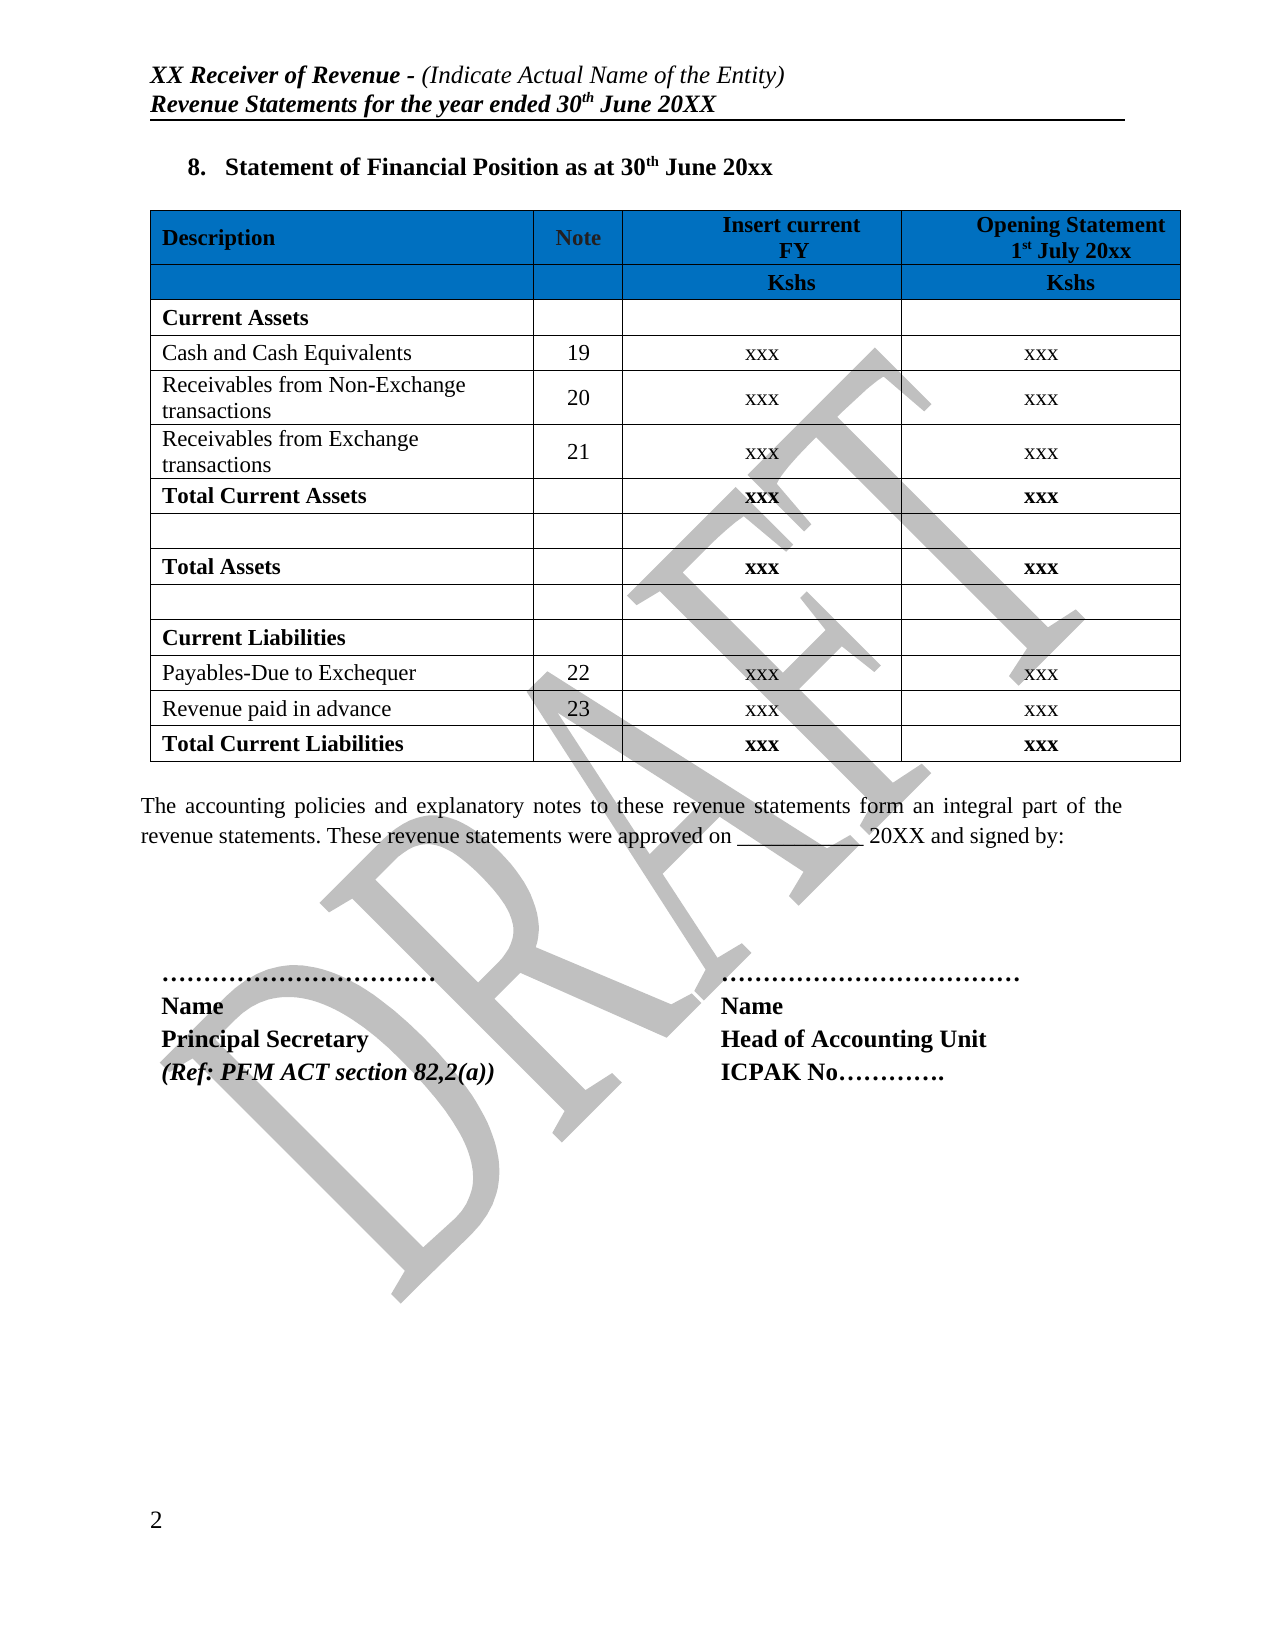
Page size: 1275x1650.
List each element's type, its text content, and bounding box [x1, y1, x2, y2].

table_cell Current Assets [151, 300, 533, 334]
table_cell [623, 585, 901, 619]
table_cell xxx [623, 691, 901, 725]
table_cell xxx [623, 371, 901, 424]
table_cell 23 [534, 691, 622, 725]
table_cell 22 [534, 656, 622, 690]
table_cell Name [150, 991, 579, 1024]
table_cell [534, 300, 622, 334]
table_cell [534, 514, 622, 548]
table_cell Kshs [623, 265, 901, 299]
table_cell [580, 1057, 709, 1090]
table_header Description [151, 211, 533, 264]
table_cell xxx [902, 656, 1180, 690]
table_cell 19 [534, 336, 622, 370]
table_cell xxx [902, 479, 1180, 513]
table_cell xxx [902, 549, 1180, 584]
table_cell Name [709, 991, 1125, 1024]
table_cell [151, 514, 533, 548]
table_cell Kshs [902, 265, 1180, 299]
table_cell Total Current Assets [151, 479, 533, 513]
table_cell Total Current Liabilities [151, 726, 533, 761]
table_cell [534, 265, 622, 299]
table_cell [151, 265, 533, 299]
table_cell Receivables from Non-Exchange transactions [151, 371, 533, 424]
table_cell [623, 514, 901, 548]
table_header Insert current FY [623, 211, 901, 264]
table_cell [534, 585, 622, 619]
table_cell [902, 300, 1180, 334]
table_cell xxx [623, 425, 901, 477]
table_header ……………………………… [709, 958, 1125, 991]
table_cell ICPAK No…………. [709, 1057, 1125, 1090]
table_cell xxx [623, 549, 901, 584]
table_cell xxx [623, 656, 901, 690]
table_cell Current Liabilities [151, 620, 533, 654]
table_cell xxx [902, 371, 1180, 424]
table_cell (Ref: PFM ACT section 82,2(a)) [150, 1057, 579, 1090]
table_cell [902, 585, 1180, 619]
table_header Opening Statement 1st July 20xx [902, 211, 1180, 264]
table_cell xxx [902, 425, 1180, 477]
table_cell xxx [623, 336, 901, 370]
table_cell Head of Accounting Unit [709, 1024, 1125, 1057]
table_cell [580, 1024, 709, 1057]
table_cell [534, 726, 622, 761]
table_cell [534, 479, 622, 513]
table_cell xxx [623, 726, 901, 761]
table_cell xxx [623, 479, 901, 513]
table_cell Receivables from Exchange transactions [151, 425, 533, 477]
table_cell [534, 549, 622, 584]
table_cell xxx [902, 336, 1180, 370]
table_cell Principal Secretary [150, 1024, 579, 1057]
table_cell [580, 991, 709, 1024]
table_cell [534, 620, 622, 654]
table_header Note [534, 211, 622, 264]
table_cell [902, 620, 1180, 654]
table_cell [623, 300, 901, 334]
table_cell xxx [902, 726, 1180, 761]
table_header [580, 958, 709, 991]
table_cell [902, 514, 1180, 548]
table_cell Total Assets [151, 549, 533, 584]
table_cell 20 [534, 371, 622, 424]
table_cell Revenue paid in advance [151, 691, 533, 725]
table_cell [151, 585, 533, 619]
table_header …………………………… [150, 958, 579, 991]
table_cell Cash and Cash Equivalents [151, 336, 533, 370]
table_cell [623, 620, 901, 654]
subtitle Statement of Financial Position as at 30th June 20xx [187, 152, 1125, 181]
table_cell Payables-Due to Exchequer [151, 656, 533, 690]
text The accounting policies and explanatory notes to these revenue statements form an integral part of the revenue statements. These revenue statements were approved on ___________ 20XX and signed by: [141, 792, 1125, 848]
table_cell 21 [534, 425, 622, 477]
table_cell xxx [902, 691, 1180, 725]
